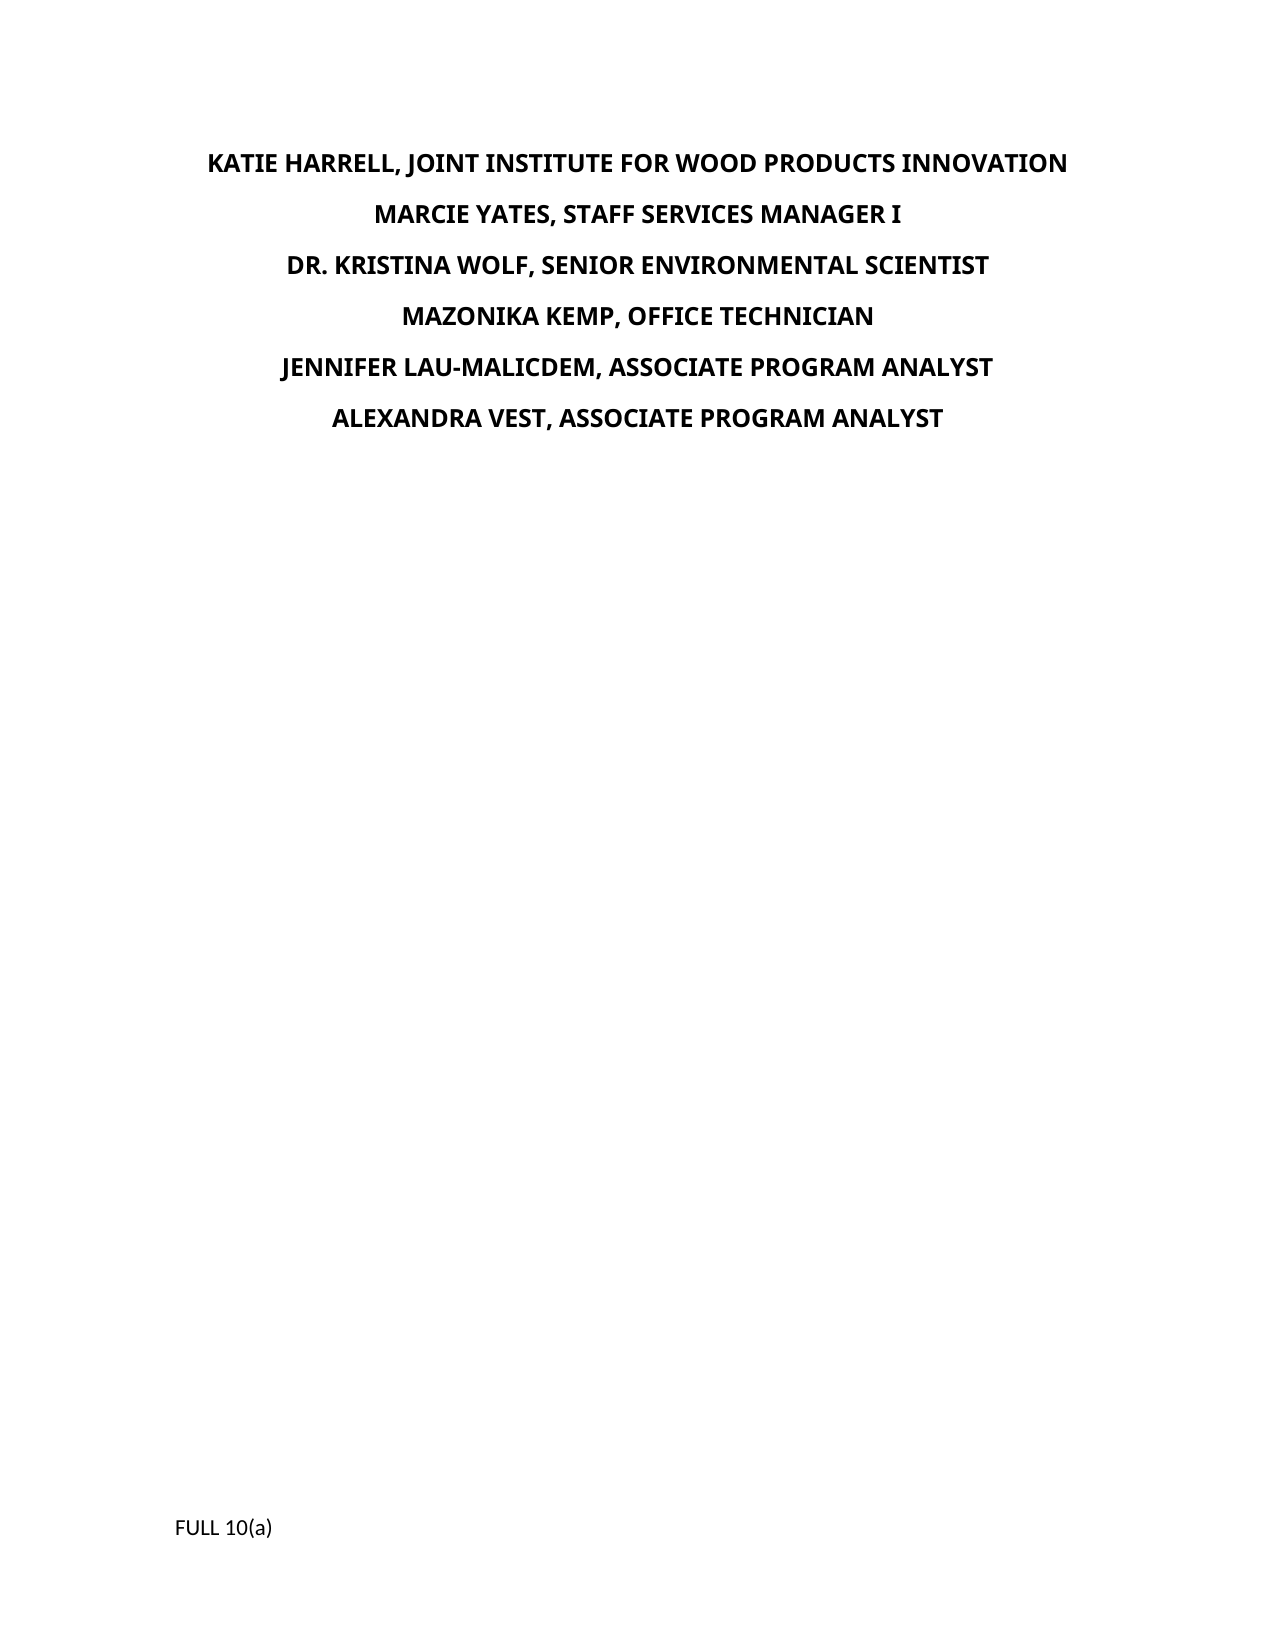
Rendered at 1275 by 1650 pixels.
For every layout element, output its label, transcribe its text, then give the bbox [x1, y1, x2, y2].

text DR. KRISTINA WOLF, SENIOR ENVIRONMENTAL SCIENTIST [175, 248, 1100, 282]
text MARCIE YATES, STAFF SERVICES MANAGER I [175, 197, 1100, 231]
text MAZONIKA KEMP, OFFICE TECHNICIAN JENNIFER LAU-MALICDEM, ASSOCIATE PROGRAM ANALYST [175, 299, 1100, 384]
text KATIE HARRELL, JOINT INSTITUTE FOR WOOD PRODUCTS INNOVATION [175, 146, 1100, 180]
text ALEXANDRA VEST, ASSOCIATE PROGRAM ANALYST [175, 401, 1100, 435]
